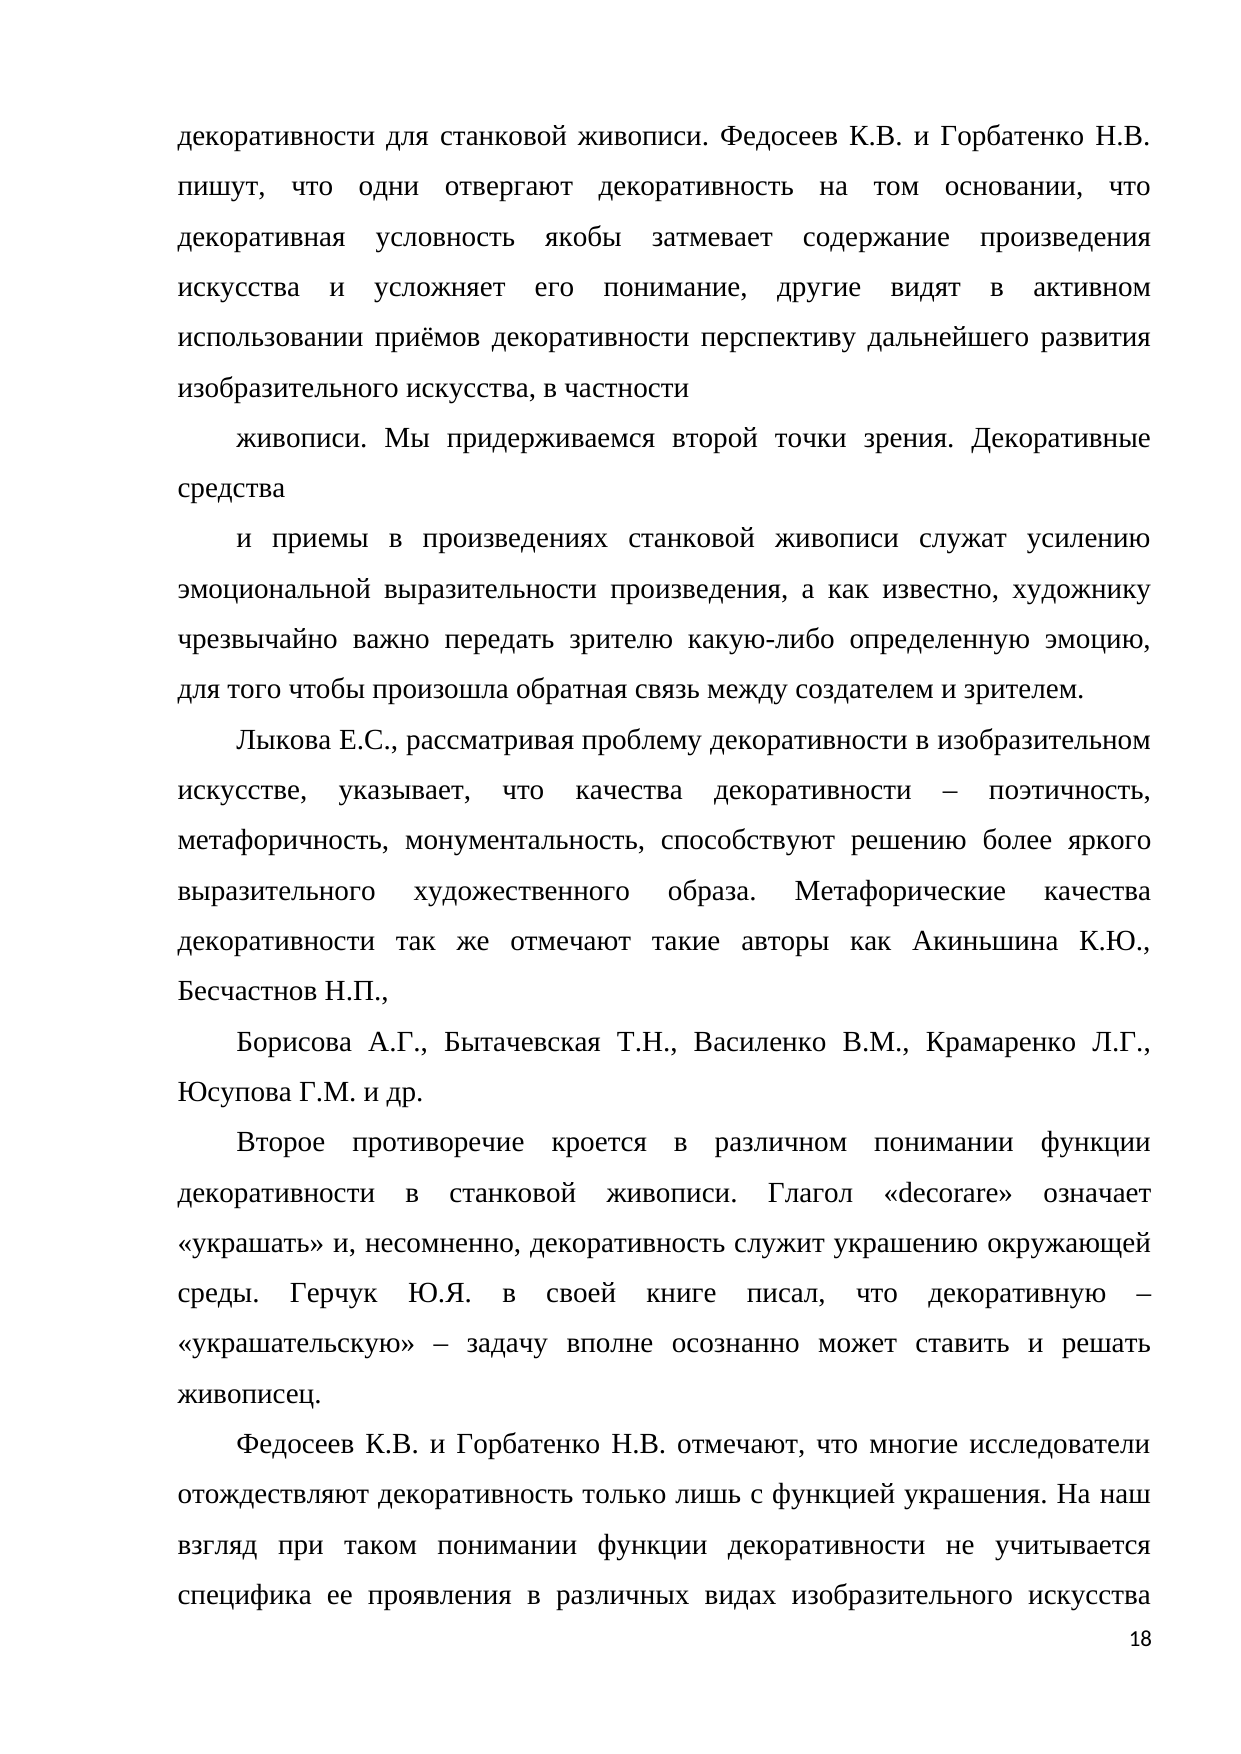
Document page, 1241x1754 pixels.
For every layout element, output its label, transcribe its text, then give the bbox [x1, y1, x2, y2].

text и приемы в произведениях станковой живописи служат усилению эмоциональной выразительности произведения, а как известно, художнику чрезвычайно важно передать зрителю какую-либо определенную эмоцию, для того чтобы произошла обратная связь между создателем и зрителем. [177, 521, 1152, 705]
text Лыкова Е.С., рассматривая проблему декоративности в изобразительном искусстве, указывает, что качества декоративности – поэтичность, метафоричность, монументальность, способствуют решению более яркого выразительного художественного образа. Метафорические качества декоративности так же отмечают такие авторы как Акиньшина К.Ю., Бесчастнов Н.П., [177, 722, 1152, 1007]
text живописи. Мы придерживаемся второй точки зрения. Декоративные средства [177, 420, 1152, 504]
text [177, 118, 1152, 403]
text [177, 1426, 1152, 1611]
text Борисова А.Г., Бытачевская Т.Н., Василенко В.М., Крамаренко Л.Г., Юсупова Г.М. и др. [177, 1024, 1152, 1108]
text Второе противоречие кроется в различном понимании функции декоративности в станковой живописи. Глагол «decorare» означает «украшать» и, несомненно, декоративность служит украшению окружающей среды. Герчук Ю.Я. в своей книге писал, что декоративную – «украшательскую» – задачу вполне осознанно может ставить и решать живописец. [177, 1124, 1152, 1409]
